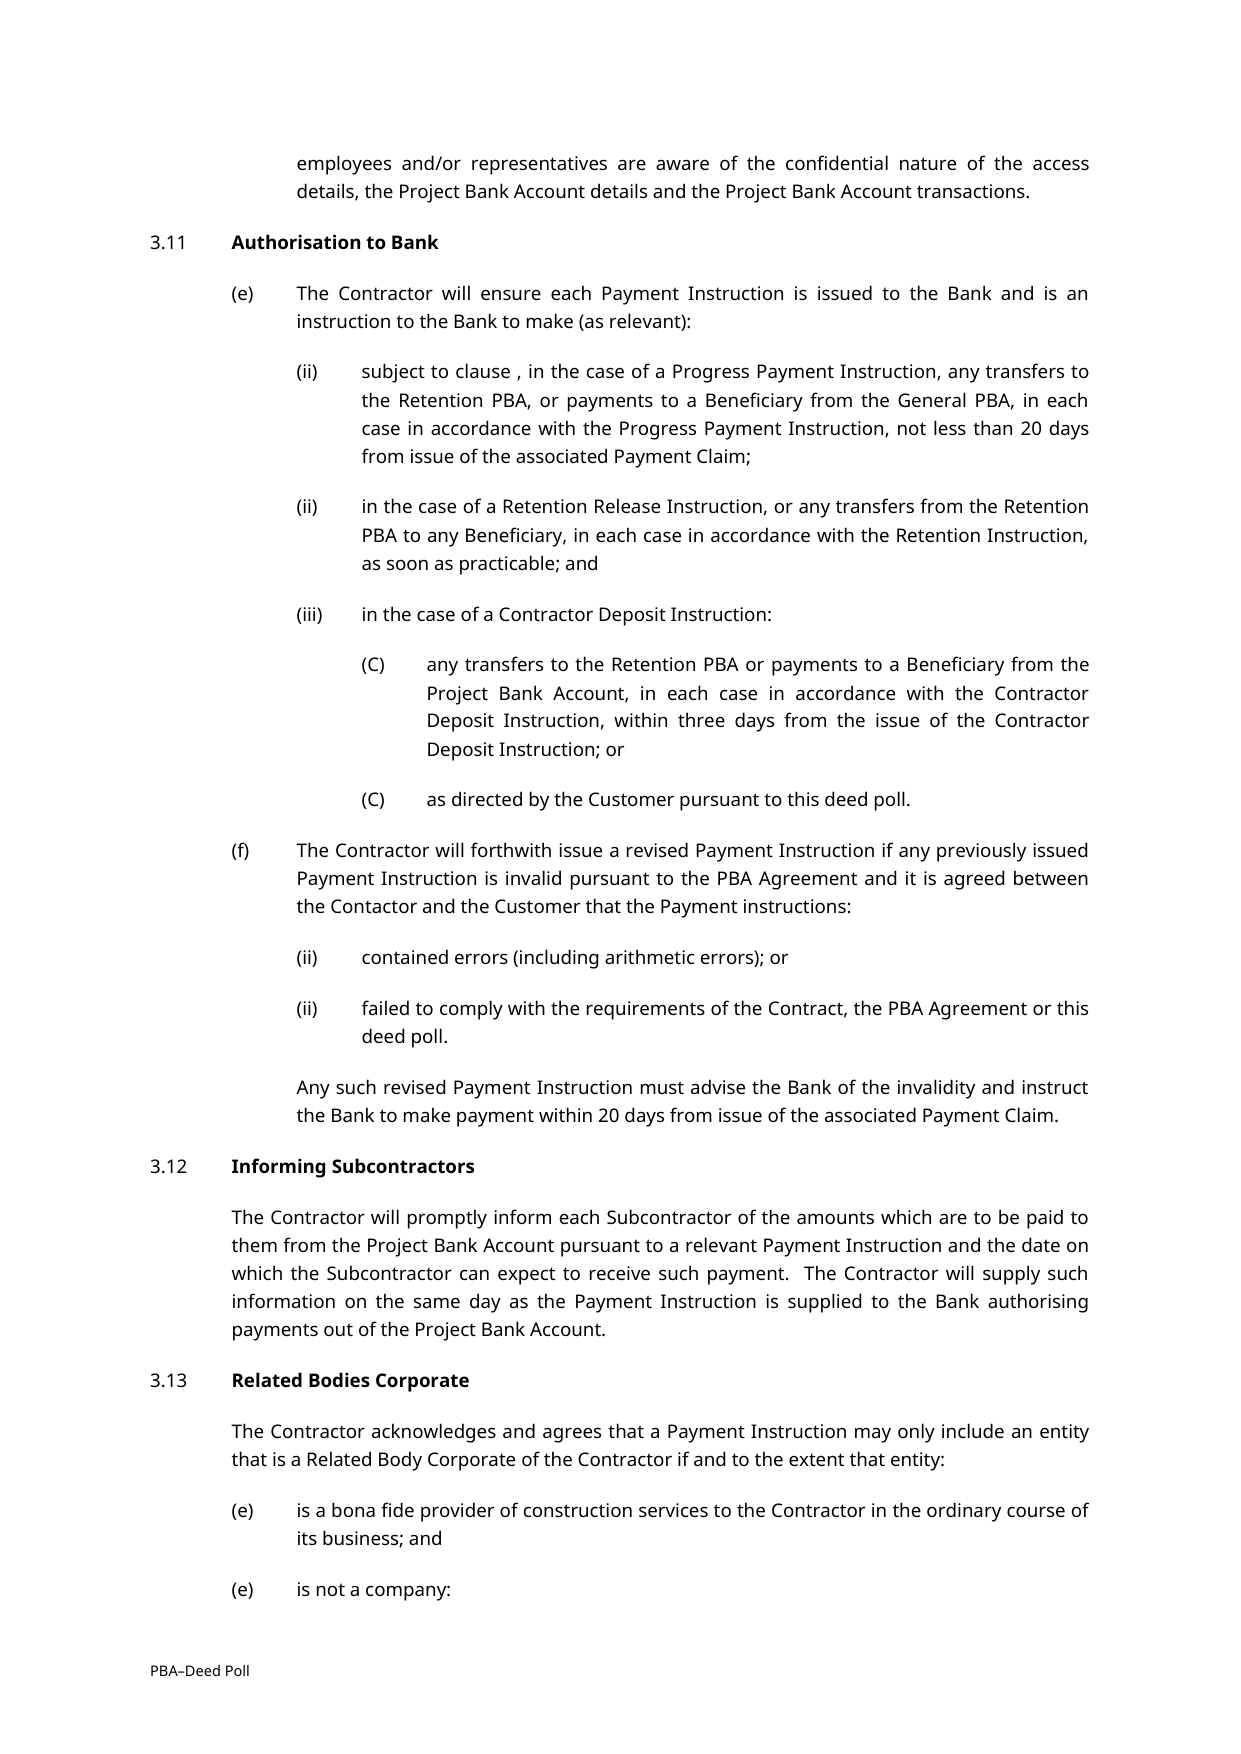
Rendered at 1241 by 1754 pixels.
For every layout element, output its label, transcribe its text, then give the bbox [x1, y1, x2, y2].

list The Contractor will ensure each Payment Instruction is issued to the Bank and is an instruction to the Bank to make (as relevant): [231, 280, 1090, 333]
list The Contractor will promptly inform each Subcontractor of the amounts which are to be paid to them from the Project Bank Account pursuant to a relevant Payment Instruction and the date on which the Subcontractor can expect to receive such payment. The Contractor will supply such information on the same day as the Payment Instruction is supplied to the Bank authorising payments out of the Project Bank Account. [231, 1204, 1090, 1342]
list The Contractor will forthwith issue a revised Payment Instruction if any previously issued Payment Instruction is invalid pursuant to the PBA Agreement and it is agreed between the Contactor and the Customer that the Payment instructions: [231, 838, 1090, 919]
list in the case of a Retention Release Instruction, or any transfers from the Retention PBA to any Beneficiary, in each case in accordance with the Retention Instruction, as soon as practicable; and [296, 494, 1090, 575]
list Authorisation to Bank [150, 229, 1090, 254]
list The Contractor acknowledges and agrees that a Payment Instruction may only include an entity that is a Related Body Corporate of the Contractor if and to the extent that entity: [231, 1418, 1090, 1472]
list failed to comply with the requirements of the Contract, the PBA Agreement or this deed poll. [296, 996, 1090, 1049]
list is not a company: [231, 1576, 1090, 1602]
list Informing Subcontractors [150, 1153, 1090, 1179]
list Related Bodies Corporate [150, 1367, 1090, 1393]
list as directed by the Customer pursuant to this deed poll. [361, 787, 1090, 812]
list in the case of a Contractor Deposit Instruction: [296, 601, 1090, 626]
list subject to clause 5.5(b), in the case of a Progress Payment Instruction, any transfers to the Retention PBA, or payments to a Beneficiary from the General PBA, in each case in accordance with the Progress Payment Instruction, not less than 20 days from issue of the associated Payment Claim; [296, 359, 1090, 468]
list contained errors (including arithmetic errors); or [296, 945, 1090, 970]
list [231, 150, 1090, 203]
list any transfers to the Retention PBA or payments to a Beneficiary from the Project Bank Account, in each case in accordance with the Contractor Deposit Instruction, within three days from the issue of the Contractor Deposit Instruction; or [361, 652, 1090, 761]
list is a bona fide provider of construction services to the Contractor in the ordinary course of its business; and [231, 1497, 1090, 1551]
list Any such revised Payment Instruction must advise the Bank of the invalidity and instruct the Bank to make payment within 20 days from issue of the associated Payment Claim. [296, 1074, 1090, 1128]
